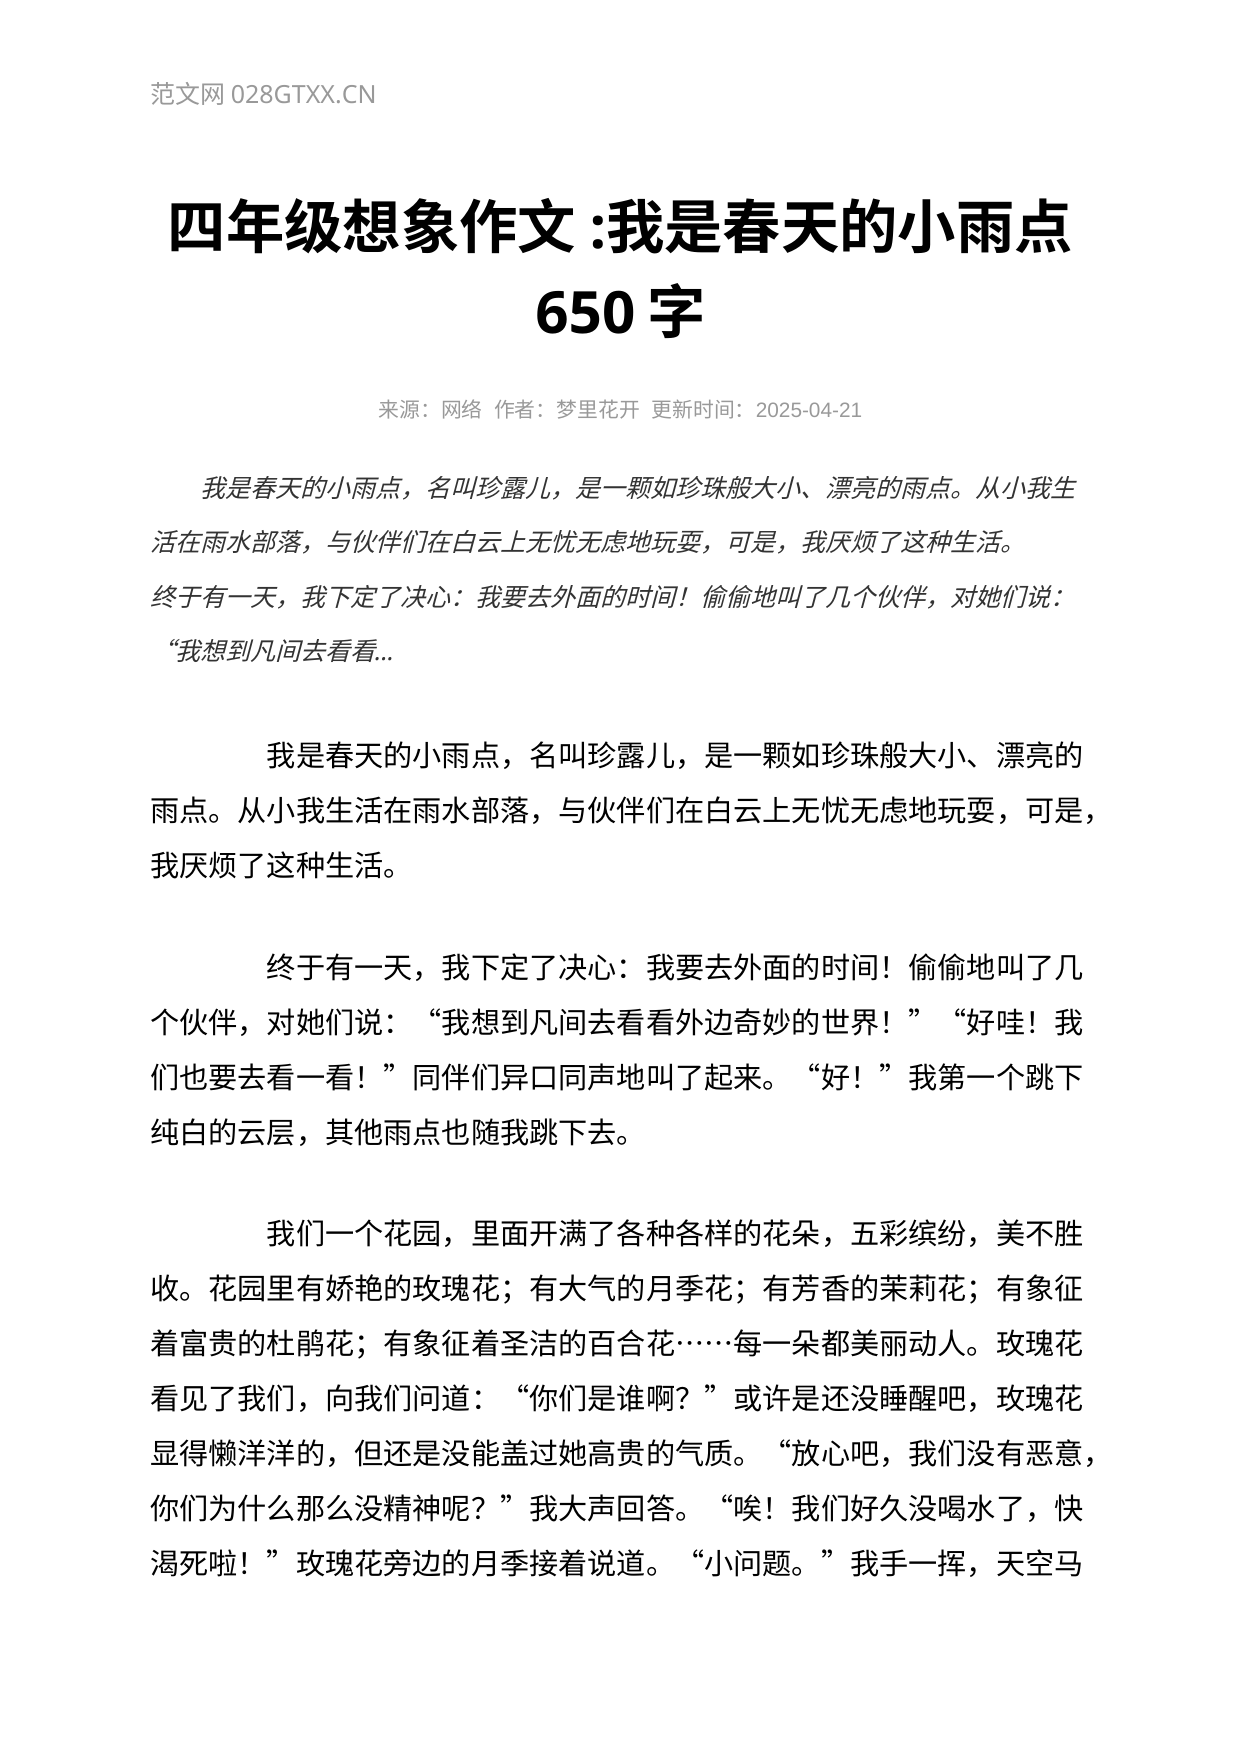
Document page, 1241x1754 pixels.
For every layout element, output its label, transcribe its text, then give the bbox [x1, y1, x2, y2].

text 来源：网络 作者：梦里花开 更新时间：2025-04-21 [150, 398, 1090, 422]
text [150, 1211, 1090, 1583]
text 我是春天的小雨点，名叫珍露儿，是一颗如珍珠般大小、漂亮的雨点。从小我生活在雨水部落，与伙伴们在白云上无忧无虑地玩耍，可是，我厌烦了这种生活。 终于有一天，我下定了决心：我要去外面的时间！偷偷地叫了几个伙伴，对她们说：“我想到凡间去看看... [150, 468, 1090, 668]
text 终于有一天，我下定了决心：我要去外面的时间！偷偷地叫了几个伙伴，对她们说：“我想到凡间去看看外边奇妙的世界！”“好哇！我们也要去看一看！”同伴们异口同声地叫了起来。“好！”我第一个跳下纯白的云层，其他雨点也随我跳下去。 [150, 944, 1090, 1151]
subtitle 四年级想象作文 :我是春天的小雨点650字 [150, 181, 1090, 351]
text 我是春天的小雨点，名叫珍露儿，是一颗如珍珠般大小、漂亮的雨点。从小我生活在雨水部落，与伙伴们在白云上无忧无虑地玩耍，可是，我厌烦了这种生活。 [150, 733, 1090, 885]
